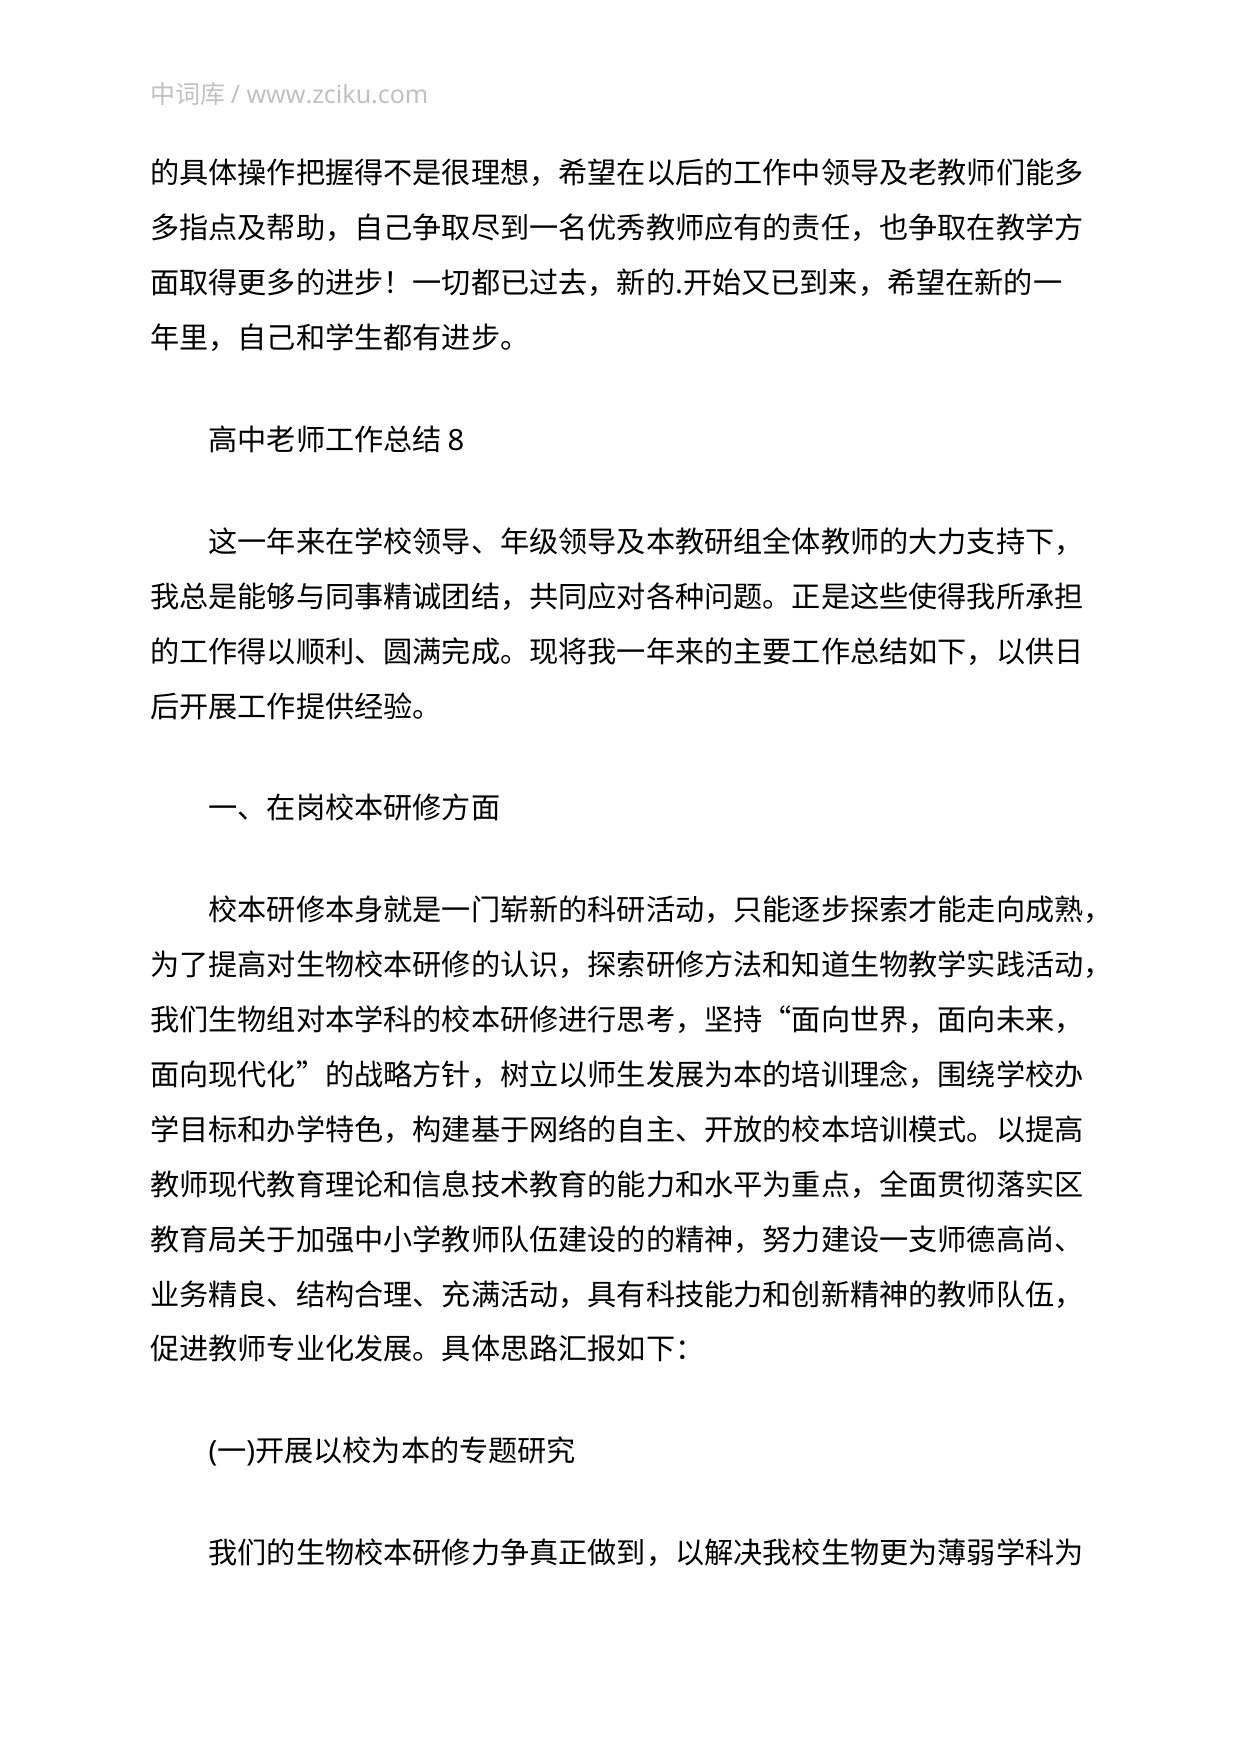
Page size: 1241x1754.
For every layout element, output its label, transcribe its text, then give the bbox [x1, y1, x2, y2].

text (一)开展以校为本的专题研究 [150, 1428, 1090, 1470]
text 高中老师工作总结8 [150, 417, 1090, 459]
text 这一年来在学校领导、年级领导及本教研组全体教师的大力支持下，我总是能够与同事精诚团结，共同应对各种问题。正是这些使得我所承担的工作得以顺利、圆满完成。现将我一年来的主要工作总结如下，以供日后开展工作提供经验。 [150, 518, 1090, 726]
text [150, 1530, 1090, 1572]
text 一、在岗校本研修方面 [150, 785, 1090, 827]
text 校本研修本身就是一门崭新的科研活动，只能逐步探索才能走向成熟，为了提高对生物校本研修的认识，探索研修方法和知道生物教学实践活动，我们生物组对本学科的校本研修进行思考，坚持“面向世界，面向未来，面向现代化”的战略方针，树立以师生发展为本的培训理念，围绕学校办学目标和办学特色，构建基于网络的自主、开放的校本培训模式。以提高教师现代教育理论和信息技术教育的能力和水平为重点，全面贯彻落实区教育局关于加强中小学教师队伍建设的的精神，努力建设一支师德高尚、业务精良、结构合理、充满活动，具有科技能力和创新精神的教师队伍，促进教师专业化发展。具体思路汇报如下： [150, 887, 1090, 1368]
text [150, 150, 1090, 357]
